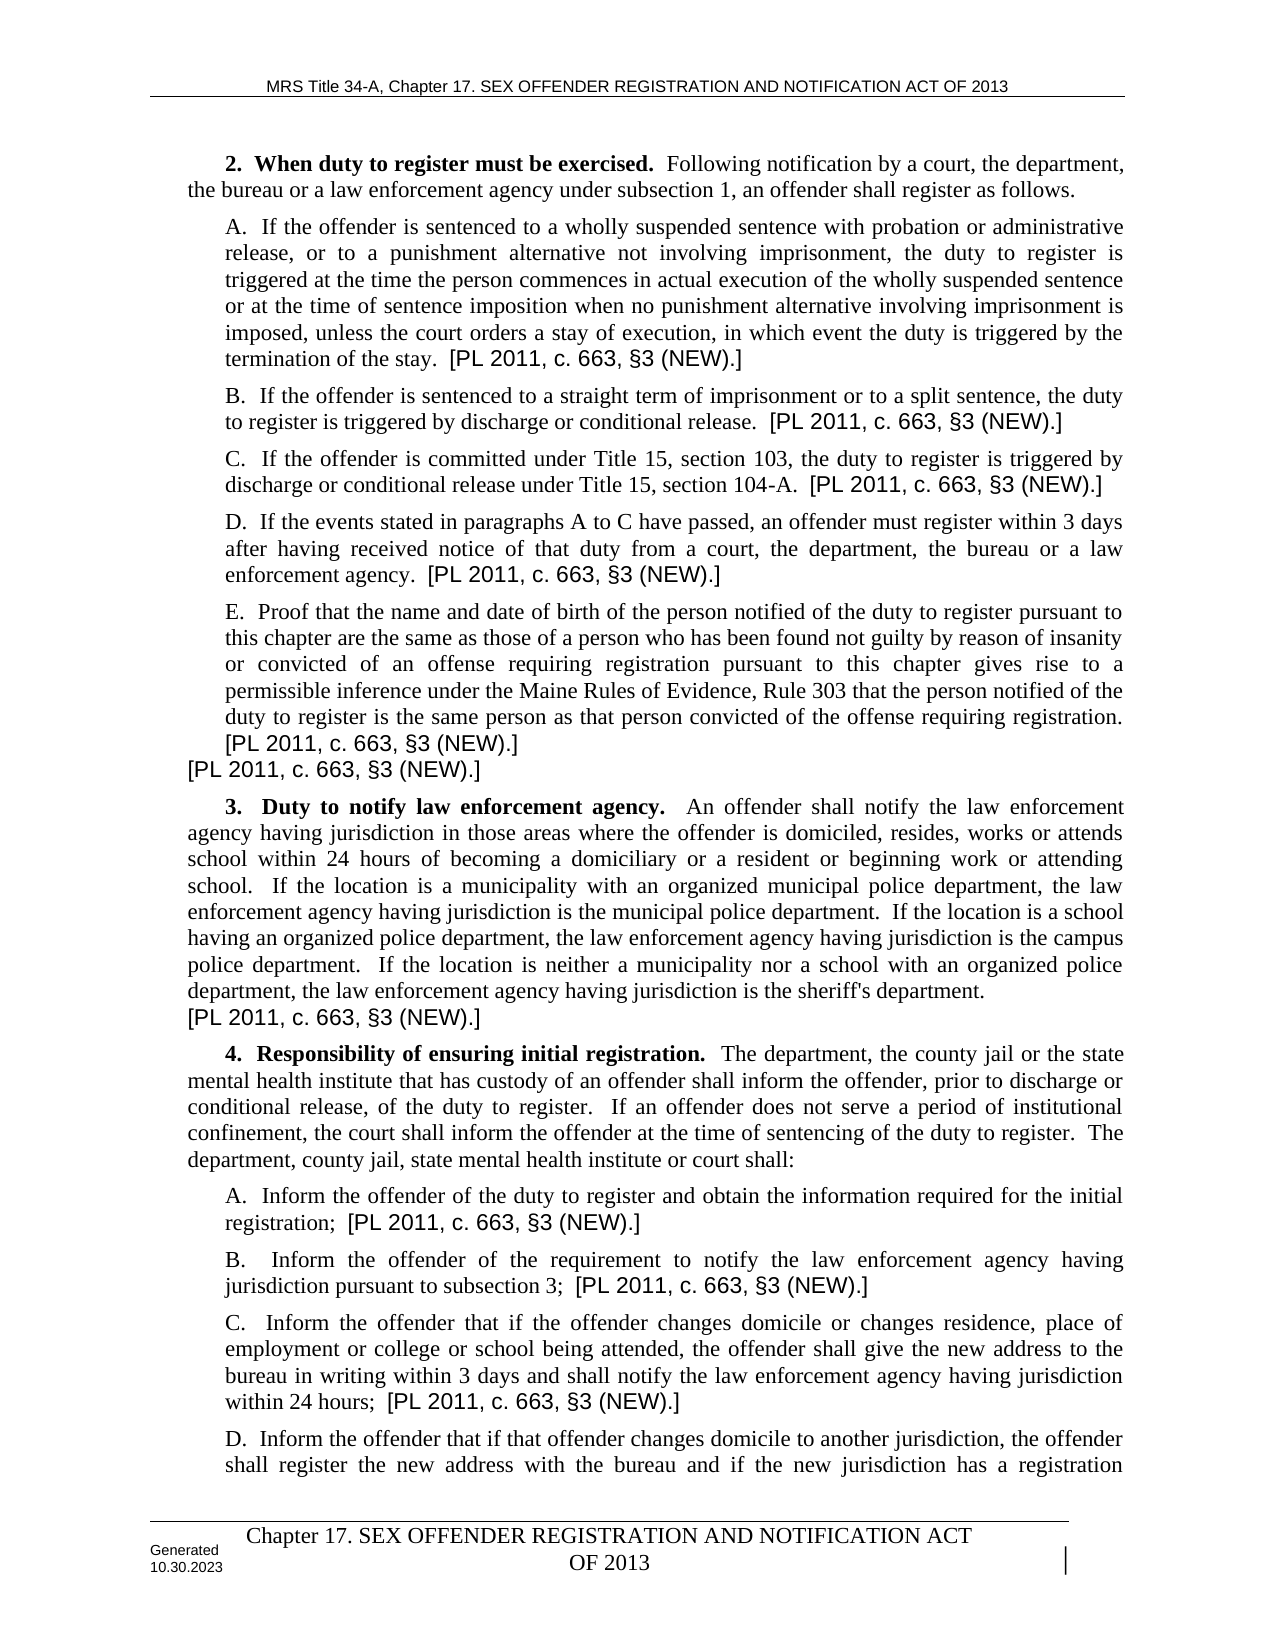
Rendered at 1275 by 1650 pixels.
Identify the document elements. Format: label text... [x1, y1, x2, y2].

text B. Inform the offender of the requirement to notify the law enforcement agency having jurisdiction pursuant to subsection 3; [PL 2011, c. 663, §3 (NEW).] [225, 1246, 1125, 1298]
text A. Inform the offender of the duty to register and obtain the information required for the initial registration; [PL 2011, c. 663, §3 (NEW).] [225, 1182, 1125, 1235]
text 3. Duty to notify law enforcement agency. An offender shall notify the law enforcement agency having jurisdiction in those areas where the offender is domiciled, resides, works or attends school within 24 hours of becoming a domiciliary or a resident or beginning work or attending school. If the location is a municipality with an organized municipal police department, the law enforcement agency having jurisdiction is the municipal police department. If the location is a school having an organized police department, the law enforcement agency having jurisdiction is the campus police department. If the location is neither a municipality nor a school with an organized police department, the law enforcement agency having jurisdiction is the sheriff's department. [187, 793, 1125, 1003]
text 2. When duty to register must be exercised. Following notification by a court, the department, the bureau or a law enforcement agency under subsection 1, an offender shall register as follows. [187, 150, 1125, 203]
text [PL 2011, c. 663, §3 (NEW).] [187, 1003, 1125, 1030]
text 4. Responsibility of ensuring initial registration. The department, the county jail or the state mental health institute that has custody of an offender shall inform the offender, prior to discharge or conditional release, of the duty to register. If an offender does not serve a period of institutional confinement, the court shall inform the offender at the time of sentencing of the duty to register. The department, county jail, state mental health institute or court shall: [187, 1040, 1125, 1172]
text D. If the events stated in paragraphs A to C have passed, an offender must register within 3 days after having received notice of that duty from a court, the department, the bureau or a law enforcement agency. [PL 2011, c. 663, §3 (NEW).] [225, 508, 1125, 587]
text C. If the offender is committed under Title 15, section 103, the duty to register is triggered by discharge or conditional release under Title 15, section 104‑A. [PL 2011, c. 663, §3 (NEW).] [225, 445, 1125, 498]
text [PL 2011, c. 663, §3 (NEW).] [187, 756, 1125, 782]
text C. Inform the offender that if the offender changes domicile or changes residence, place of employment or college or school being attended, the offender shall give the new address to the bureau in writing within 3 days and shall notify the law enforcement agency having jurisdiction within 24 hours; [PL 2011, c. 663, §3 (NEW).] [225, 1309, 1125, 1414]
text B. If the offender is sentenced to a straight term of imprisonment or to a split sentence, the duty to register is triggered by discharge or conditional release. [PL 2011, c. 663, §3 (NEW).] [225, 382, 1125, 434]
text E. Proof that the name and date of birth of the person notified of the duty to register pursuant to this chapter are the same as those of a person who has been found not guilty by reason of insanity or convicted of an offense requiring registration pursuant to this chapter gives rise to a permissible inference under the Maine Rules of Evidence, Rule 303 that the person notified of the duty to register is the same person as that person convicted of the offense requiring registration. [PL 2011, c. 663, §3 (NEW).] [225, 598, 1125, 756]
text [225, 1425, 1125, 1478]
text A. If the offender is sentenced to a wholly suspended sentence with probation or administrative release, or to a punishment alternative not involving imprisonment, the duty to register is triggered at the time the person commences in actual execution of the wholly suspended sentence or at the time of sentence imposition when no punishment alternative involving imprisonment is imposed, unless the court orders a stay of execution, in which event the duty is triggered by the termination of the stay. [PL 2011, c. 663, §3 (NEW).] [225, 213, 1125, 371]
